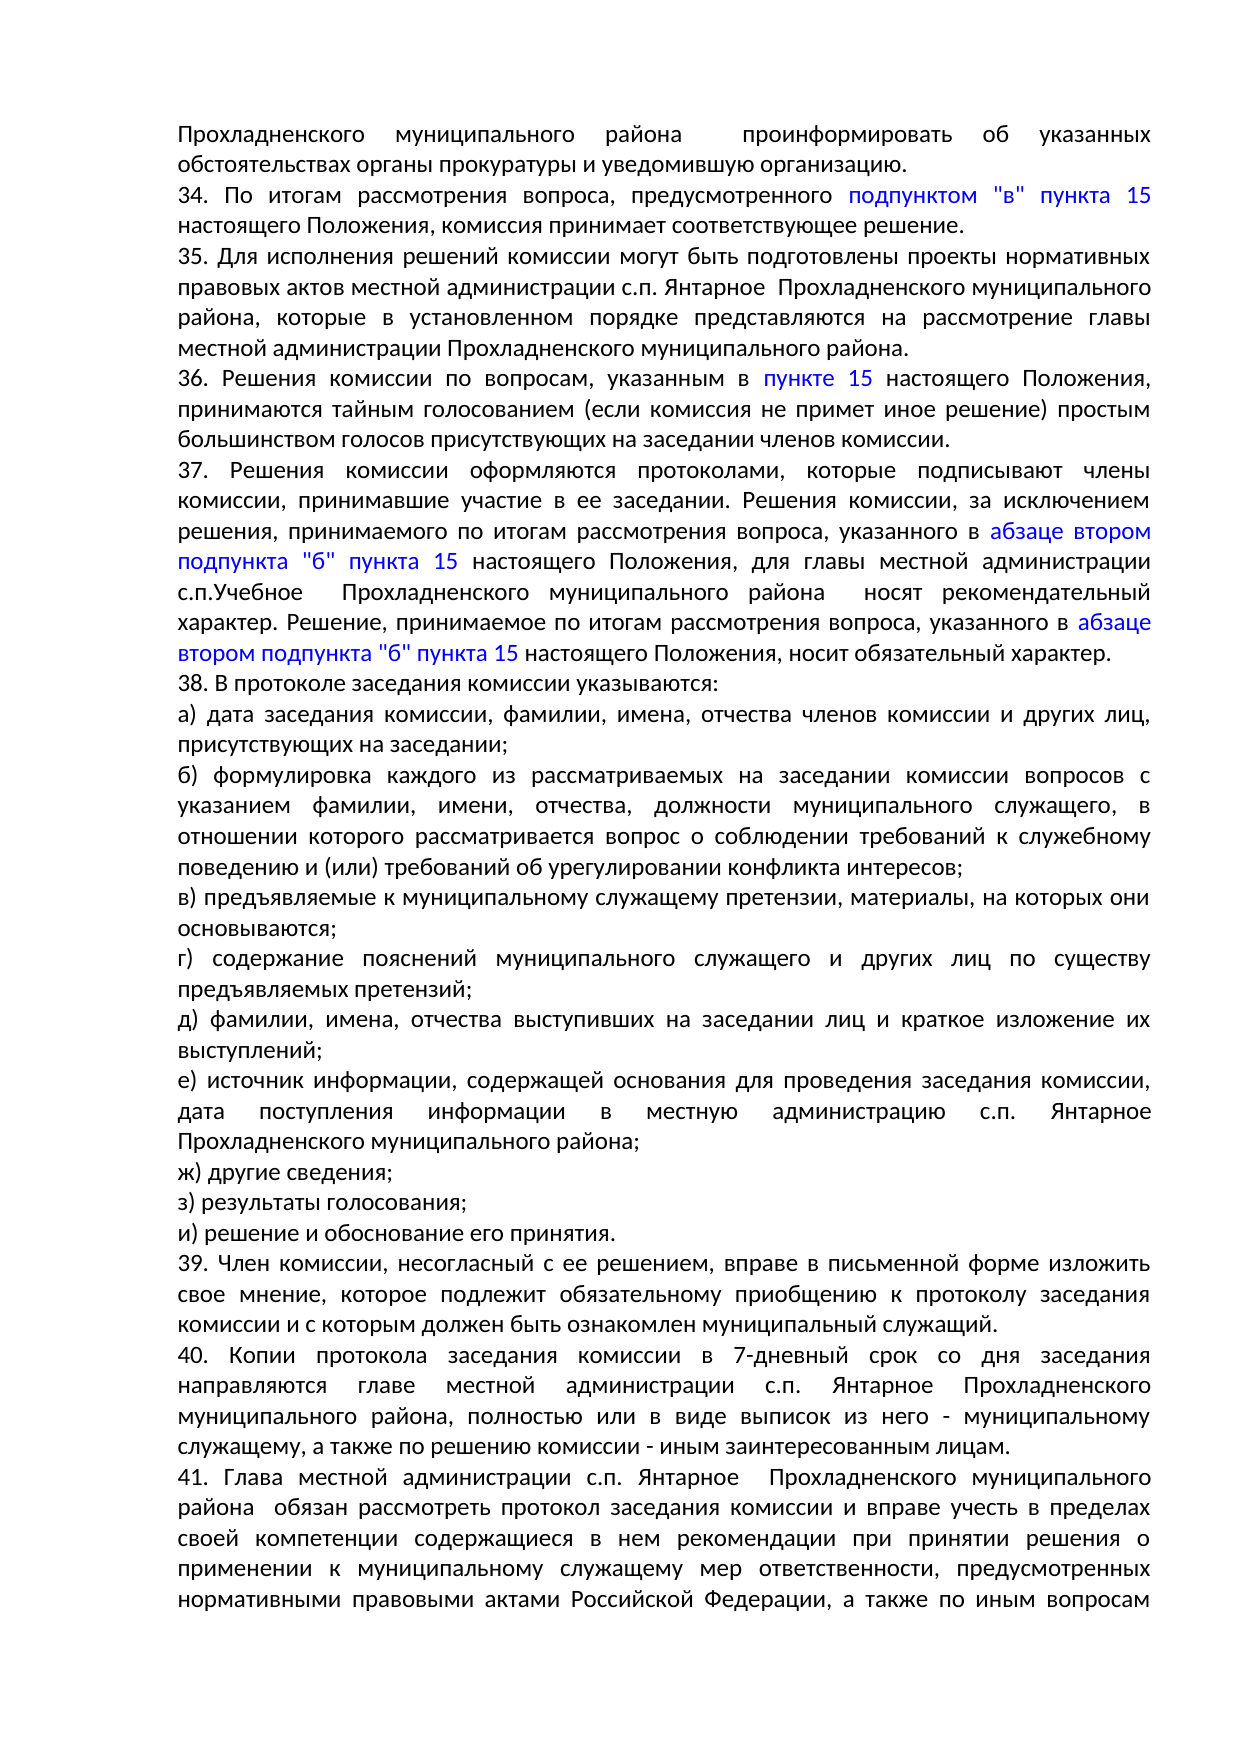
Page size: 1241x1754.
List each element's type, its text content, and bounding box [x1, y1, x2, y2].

text г) содержание пояснений муниципального служащего и других лиц по существу предъявляемых претензий; [177, 942, 1152, 1003]
text б) формулировка каждого из рассматриваемых на заседании комиссии вопросов с указанием фамилии, имени, отчества, должности муниципального служащего, в отношении которого рассматривается вопрос о соблюдении требований к служебному поведению и (или) требований об урегулировании конфликта интересов; [177, 759, 1152, 881]
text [177, 1461, 1152, 1614]
text 38. В протоколе заседания комиссии указываются: [177, 667, 1152, 698]
text 35. Для исполнения решений комиссии могут быть подготовлены проекты нормативных правовых актов местной администрации с.п. Янтарное Прохладненского муниципального района, которые в установленном порядке представляются на рассмотрение главы местной администрации Прохладненского муниципального района. [177, 240, 1152, 362]
text 37. Решения комиссии оформляются протоколами, которые подписывают члены комиссии, принимавшие участие в ее заседании. Решения комиссии, за исключением решения, принимаемого по итогам рассмотрения вопроса, указанного в абзаце втором подпункта "б" пункта 15 настоящего Положения, для главы местной администрации с.п.Учебное Прохладненского муниципального района носят рекомендательный характер. Решение, принимаемое по итогам рассмотрения вопроса, указанного в абзаце втором подпункта "б" пункта 15 настоящего Положения, носит обязательный характер. [177, 454, 1152, 667]
text 39. Член комиссии, несогласный с ее решением, вправе в письменной форме изложить свое мнение, которое подлежит обязательному приобщению к протоколу заседания комиссии и с которым должен быть ознакомлен муниципальный служащий. [177, 1247, 1152, 1339]
text ж) другие сведения; [177, 1156, 1152, 1186]
text з) результаты голосования; [177, 1186, 1152, 1217]
text а) дата заседания комиссии, фамилии, имена, отчества членов комиссии и других лиц, присутствующих на заседании; [177, 698, 1152, 759]
text в) предъявляемые к муниципальному служащему претензии, материалы, на которых они основываются; [177, 881, 1152, 942]
text 36. Решения комиссии по вопросам, указанным в пункте 15 настоящего Положения, принимаются тайным голосованием (если комиссия не примет иное решение) простым большинством голосов присутствующих на заседании членов комиссии. [177, 362, 1152, 454]
text е) источник информации, содержащей основания для проведения заседания комиссии, дата поступления информации в местную администрацию с.п. Янтарное Прохладненского муниципального района; [177, 1064, 1152, 1156]
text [177, 118, 1152, 179]
text 40. Копии протокола заседания комиссии в 7-дневный срок со дня заседания направляются главе местной администрации с.п. Янтарное Прохладненского муниципального района, полностью или в виде выписок из него - муниципальному служащему, а также по решению комиссии - иным заинтересованным лицам. [177, 1339, 1152, 1461]
text д) фамилии, имена, отчества выступивших на заседании лиц и краткое изложение их выступлений; [177, 1003, 1152, 1064]
text 34. По итогам рассмотрения вопроса, предусмотренного подпунктом "в" пункта 15 настоящего Положения, комиссия принимает соответствующее решение. [177, 179, 1152, 240]
text и) решение и обоснование его принятия. [177, 1217, 1152, 1247]
